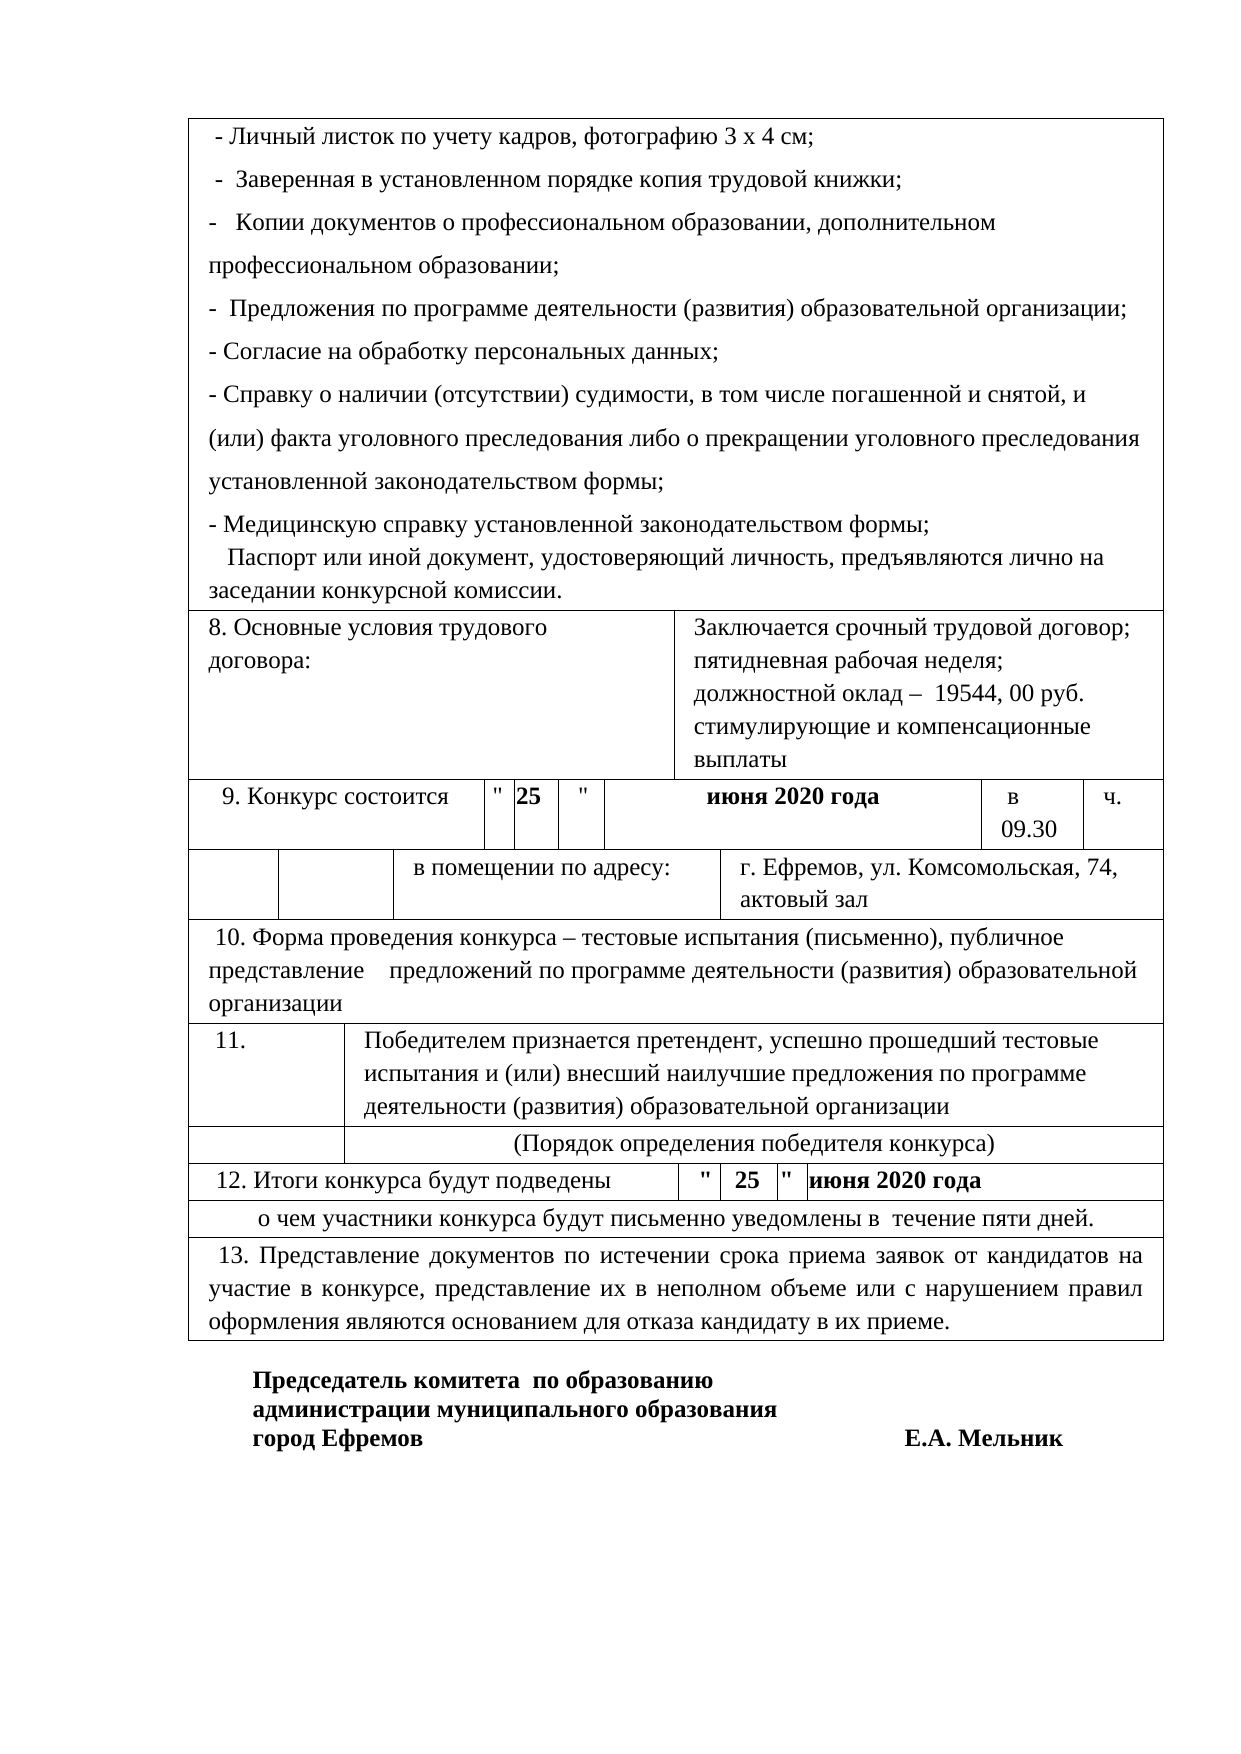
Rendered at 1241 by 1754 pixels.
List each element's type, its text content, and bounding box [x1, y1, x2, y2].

table_cell (Порядок определения победителя конкурса) [345, 1127, 1163, 1163]
table_cell Победителем признается претендент, успешно прошедший тестовые испытания и (или) внесший наилучшие предложения по программе деятельности (развития) образовательной организации [345, 1024, 1163, 1126]
table_cell г. Ефремов, ул. Комсомольская, 74, актовый зал [721, 850, 1163, 919]
table_cell 25 [515, 780, 558, 849]
table_cell в 09.30 [982, 780, 1083, 849]
table_cell [189, 1127, 344, 1163]
table_cell [189, 850, 278, 919]
table_cell 8. Основные условия трудового договора: [189, 611, 674, 779]
text администрации муниципального образования [177, 1394, 1152, 1423]
table_cell 13. Представление документов по истечении срока приема заявок от кандидатов на участие в конкурсе, представление их в неполном объеме или с нарушением правил оформления являются основанием для отказа кандидату в их приеме. [189, 1238, 1163, 1340]
table_cell июня 2020 года [808, 1164, 1163, 1200]
table_cell " [559, 780, 604, 849]
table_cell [189, 119, 1163, 609]
text Председатель комитета по образованию [177, 1366, 1152, 1394]
table_cell 12. Итоги конкурса будут подведены [189, 1164, 678, 1200]
table_cell " [679, 1164, 720, 1200]
table_cell Заключается срочный трудовой договор; пятидневная рабочая неделя; должностной оклад – 19544, 00 руб. стимулирующие и компенсационные выплаты [675, 611, 1163, 779]
text город Ефремов Е.А. Мельник [177, 1423, 1152, 1452]
table_cell 9. Конкурс состоится [189, 780, 484, 849]
table_cell ч. [1084, 780, 1163, 849]
table_cell 11. [189, 1024, 344, 1126]
table_cell в помещении по адресу: [394, 850, 720, 919]
table_cell " [485, 780, 514, 849]
table_cell " [778, 1164, 807, 1200]
table_cell июня 2020 года [605, 780, 981, 849]
table_cell 10. Форма проведения конкурса – тестовые испытания (письменно), публичное представление предложений по программе деятельности (развития) образовательной организации [189, 920, 1163, 1022]
table_cell о чем участники конкурса будут письменно уведомлены в течение пяти дней. [189, 1201, 1163, 1237]
table_cell 25 [721, 1164, 777, 1200]
table_cell [279, 850, 393, 919]
